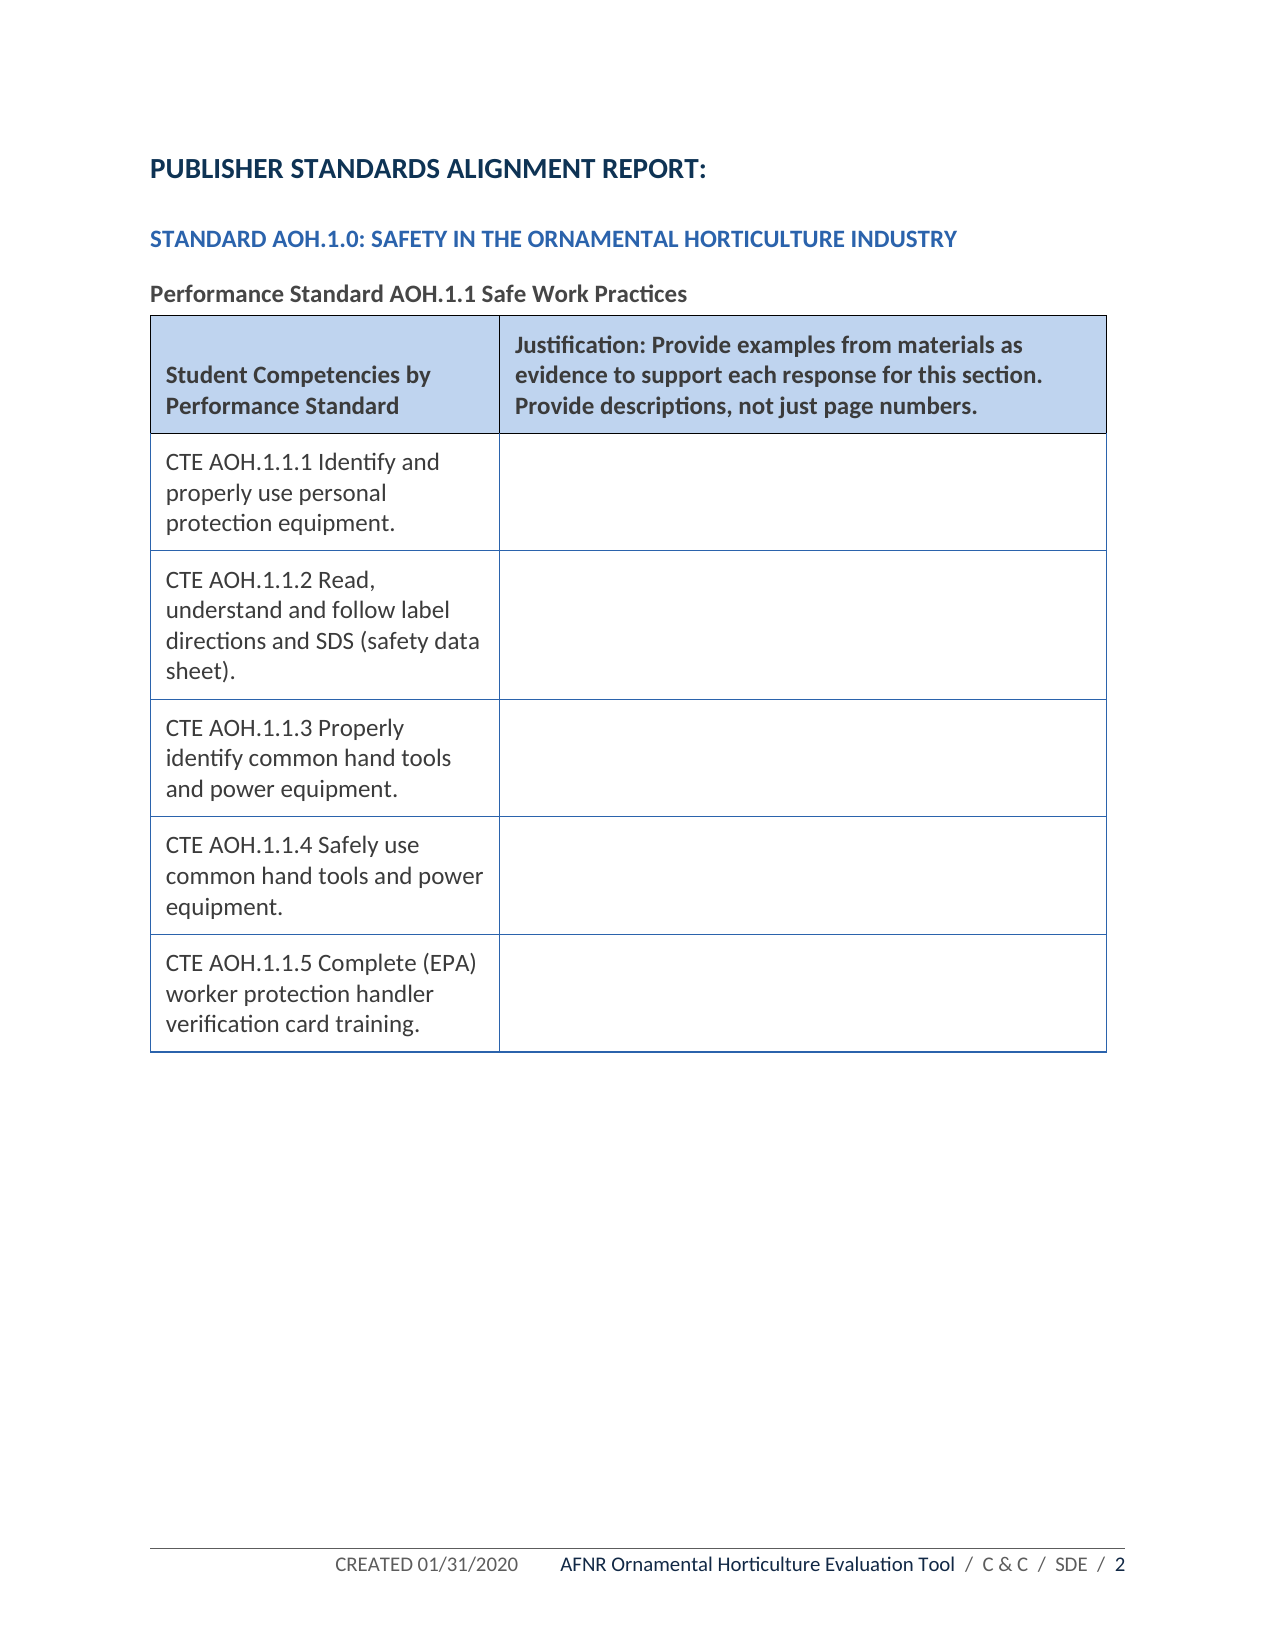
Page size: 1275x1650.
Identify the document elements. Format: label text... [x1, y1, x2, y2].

table_cell CTE AOH.1.1.2 Read, understand and follow label directions and SDS (safety data sheet). [151, 551, 499, 698]
table_cell [500, 551, 1106, 698]
table_cell [500, 434, 1106, 550]
table_cell [500, 935, 1106, 1051]
table_cell CTE AOH.1.1.3 Properly identify common hand tools and power equipment. [151, 700, 499, 816]
table_header Justification: Provide examples from materials as evidence to support each response for this section. Provide descriptions, not just page numbers. [500, 316, 1106, 433]
table_cell [500, 817, 1106, 934]
table_cell [500, 700, 1106, 816]
table_cell CTE AOH.1.1.5 Complete (EPA) worker protection handler verification card training. [151, 935, 499, 1051]
subtitle Performance Standard AOH.1.1 Safe Work Practices [150, 279, 1125, 309]
subtitle Standard AOH.1.0: Safety in the Ornamental Horticulture Industry [150, 223, 1125, 254]
table_cell CTE AOH.1.1.4 Safely use common hand tools and power equipment. [151, 817, 499, 934]
subtitle Publisher STANDARDS ALIGNMENT Report: [150, 150, 1125, 186]
table_header Student Competencies by Performance Standard [151, 316, 499, 433]
table_cell CTE AOH.1.1.1 Identify and properly use personal protection equipment. [151, 434, 499, 550]
